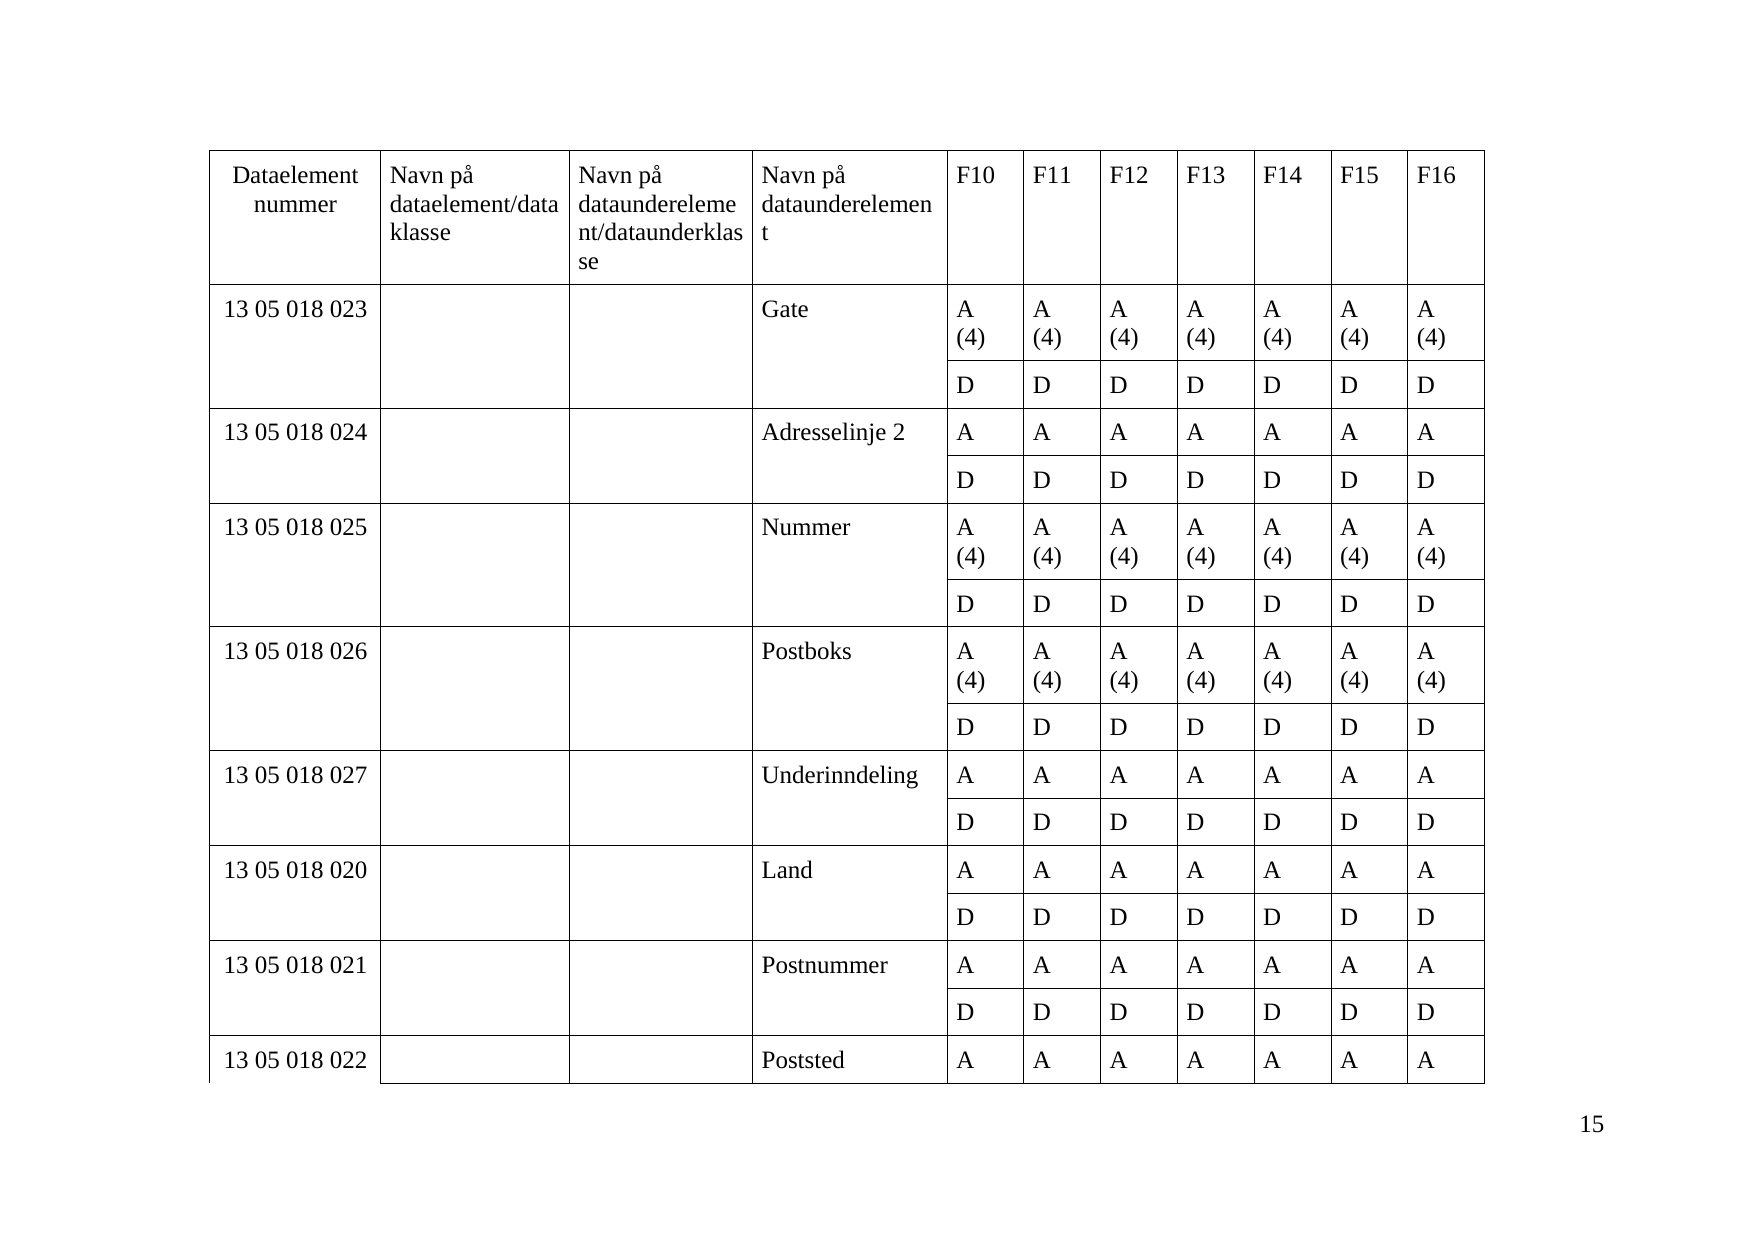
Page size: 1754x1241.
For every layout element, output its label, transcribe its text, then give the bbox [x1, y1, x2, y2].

table_cell D [1332, 989, 1407, 1035]
table_cell D [1024, 989, 1100, 1035]
table_cell D [1408, 361, 1484, 407]
table_cell D [1178, 799, 1254, 845]
table_cell A [1101, 409, 1177, 455]
table_cell A [1178, 751, 1254, 797]
table_cell [210, 893, 380, 940]
table_header F12 [1101, 151, 1177, 284]
table_cell D [948, 704, 1023, 750]
table_cell D [1178, 894, 1254, 940]
table_header F13 [1178, 151, 1254, 284]
table_cell A [1024, 409, 1100, 455]
table_cell A [1408, 409, 1484, 455]
table_cell A [948, 751, 1023, 797]
table_cell A [1101, 1036, 1177, 1082]
table_cell D [1332, 361, 1407, 407]
table_cell D [1255, 989, 1331, 1035]
table_cell [570, 627, 752, 750]
table_cell D [1332, 456, 1407, 502]
table_cell Nummer [753, 504, 947, 626]
table_cell A (4) [1024, 627, 1100, 702]
table_cell [570, 941, 752, 1035]
table_header F14 [1255, 151, 1331, 284]
table_cell 13 05 018 025 [210, 504, 380, 579]
table_cell D [1101, 580, 1177, 626]
table_cell D [1024, 456, 1100, 502]
table_cell Postnummer [753, 941, 947, 1035]
table_cell A (4) [1178, 627, 1254, 702]
table_cell D [1408, 704, 1484, 750]
table_cell D [1178, 704, 1254, 750]
table_cell D [1178, 456, 1254, 502]
table_cell 13 05 018 023 [210, 285, 380, 360]
table_cell D [1101, 456, 1177, 502]
table_cell [210, 579, 380, 626]
table_cell D [1101, 799, 1177, 845]
table_cell D [948, 580, 1023, 626]
table_header F10 [948, 151, 1023, 284]
table_cell Land [753, 846, 947, 940]
table_cell A (4) [1178, 504, 1254, 579]
table_cell D [1408, 989, 1484, 1035]
table_cell [210, 798, 380, 845]
table_cell [381, 751, 569, 845]
table_cell D [1101, 361, 1177, 407]
table_cell A [1024, 751, 1100, 797]
table_cell D [1408, 799, 1484, 845]
table_cell A (4) [1255, 627, 1331, 702]
table_cell A [948, 846, 1023, 892]
table_cell D [1101, 894, 1177, 940]
table_cell [210, 455, 380, 502]
table_cell D [1255, 894, 1331, 940]
table_cell A [1408, 1036, 1484, 1082]
table_cell A (4) [1101, 504, 1177, 579]
table_cell D [1408, 456, 1484, 502]
table_header F16 [1408, 151, 1484, 284]
table_cell 13 05 018 026 [210, 627, 380, 702]
table_cell [570, 504, 752, 626]
table_cell D [1101, 989, 1177, 1035]
table_cell 13 05 018 020 [210, 846, 380, 892]
table_cell A [1024, 846, 1100, 892]
table_cell [570, 285, 752, 407]
table_cell [381, 285, 569, 407]
table_cell A [1101, 941, 1177, 987]
table_cell A (4) [1332, 285, 1407, 360]
table_cell A [1255, 1036, 1331, 1082]
table_cell [381, 1036, 569, 1082]
table_cell A [1408, 846, 1484, 892]
table_cell D [1255, 580, 1331, 626]
table_cell A (4) [1178, 285, 1254, 360]
table_cell A [1332, 1036, 1407, 1082]
table_cell A [1255, 846, 1331, 892]
table_cell A [1101, 846, 1177, 892]
table_cell A (4) [1408, 285, 1484, 360]
table_cell 13 05 018 022 [210, 1036, 380, 1082]
table_cell A (4) [1332, 504, 1407, 579]
table_cell Gate [753, 285, 947, 407]
table_cell D [1332, 580, 1407, 626]
table_cell D [948, 361, 1023, 407]
table_cell D [1178, 580, 1254, 626]
table_cell D [1024, 799, 1100, 845]
table_cell [381, 941, 569, 1035]
table_cell A [1332, 409, 1407, 455]
table_cell A (4) [1024, 285, 1100, 360]
table_cell D [1255, 361, 1331, 407]
table_cell A [1024, 941, 1100, 987]
table_cell A (4) [1332, 627, 1407, 702]
table_cell D [1408, 580, 1484, 626]
table_cell A (4) [1255, 504, 1331, 579]
table_cell D [948, 894, 1023, 940]
table_cell D [1024, 361, 1100, 407]
table_cell A [1101, 751, 1177, 797]
table_cell A (4) [1408, 504, 1484, 579]
table_cell A [948, 1036, 1023, 1082]
table_cell A (4) [1408, 627, 1484, 702]
table_cell [210, 988, 380, 1035]
table_cell D [1332, 704, 1407, 750]
table_cell A [1255, 751, 1331, 797]
table_cell D [1178, 989, 1254, 1035]
table_cell A [1332, 751, 1407, 797]
table_cell D [1024, 580, 1100, 626]
table_cell A [948, 941, 1023, 987]
table_cell [570, 846, 752, 940]
table_header Dataelement nummer [210, 151, 380, 284]
table_cell A [1408, 751, 1484, 797]
table_cell A [1332, 846, 1407, 892]
table_cell [210, 360, 380, 407]
table_cell Poststed [753, 1036, 947, 1082]
table_cell A [1178, 941, 1254, 987]
table_cell A [1178, 846, 1254, 892]
table_header F15 [1332, 151, 1407, 284]
table_cell A [1178, 1036, 1254, 1082]
table_cell A (4) [948, 285, 1023, 360]
table_cell D [1408, 894, 1484, 940]
table_cell A (4) [1101, 285, 1177, 360]
table_header Navn på dataunderelement [753, 151, 947, 284]
table_cell 13 05 018 027 [210, 751, 380, 797]
table_cell 13 05 018 021 [210, 941, 380, 987]
table_cell A [1178, 409, 1254, 455]
table_header F11 [1024, 151, 1100, 284]
table_cell [210, 703, 380, 750]
table_cell [381, 627, 569, 750]
table_cell A [1024, 1036, 1100, 1082]
table_cell A [1332, 941, 1407, 987]
table_cell [570, 1036, 752, 1082]
table_cell A (4) [948, 504, 1023, 579]
table_cell D [948, 456, 1023, 502]
table_cell D [948, 989, 1023, 1035]
table_cell A (4) [1255, 285, 1331, 360]
table_cell [570, 409, 752, 502]
table_cell [570, 751, 752, 845]
table_cell D [1332, 894, 1407, 940]
table_cell D [1255, 704, 1331, 750]
table_cell [381, 846, 569, 940]
table_cell Adresselinje 2 [753, 409, 947, 502]
table_cell D [948, 799, 1023, 845]
table_cell D [1024, 704, 1100, 750]
table_cell A (4) [948, 627, 1023, 702]
table_cell A [948, 409, 1023, 455]
table_cell A [1255, 941, 1331, 987]
table_cell D [1178, 361, 1254, 407]
table_cell D [1255, 799, 1331, 845]
table_header Navn på dataelement/dataklasse [381, 151, 569, 284]
table_cell A (4) [1101, 627, 1177, 702]
table_cell D [1332, 799, 1407, 845]
table_cell D [1101, 704, 1177, 750]
table_cell D [1255, 456, 1331, 502]
table_cell A [1255, 409, 1331, 455]
table_cell A (4) [1024, 504, 1100, 579]
table_cell 13 05 018 024 [210, 409, 380, 455]
table_cell D [1024, 894, 1100, 940]
table_cell [381, 504, 569, 626]
table_header Navn på dataunderelement/dataunderklasse [570, 151, 752, 284]
table_cell [381, 409, 569, 502]
table_cell A [1408, 941, 1484, 987]
table_cell Postboks [753, 627, 947, 750]
table_cell Underinndeling [753, 751, 947, 845]
